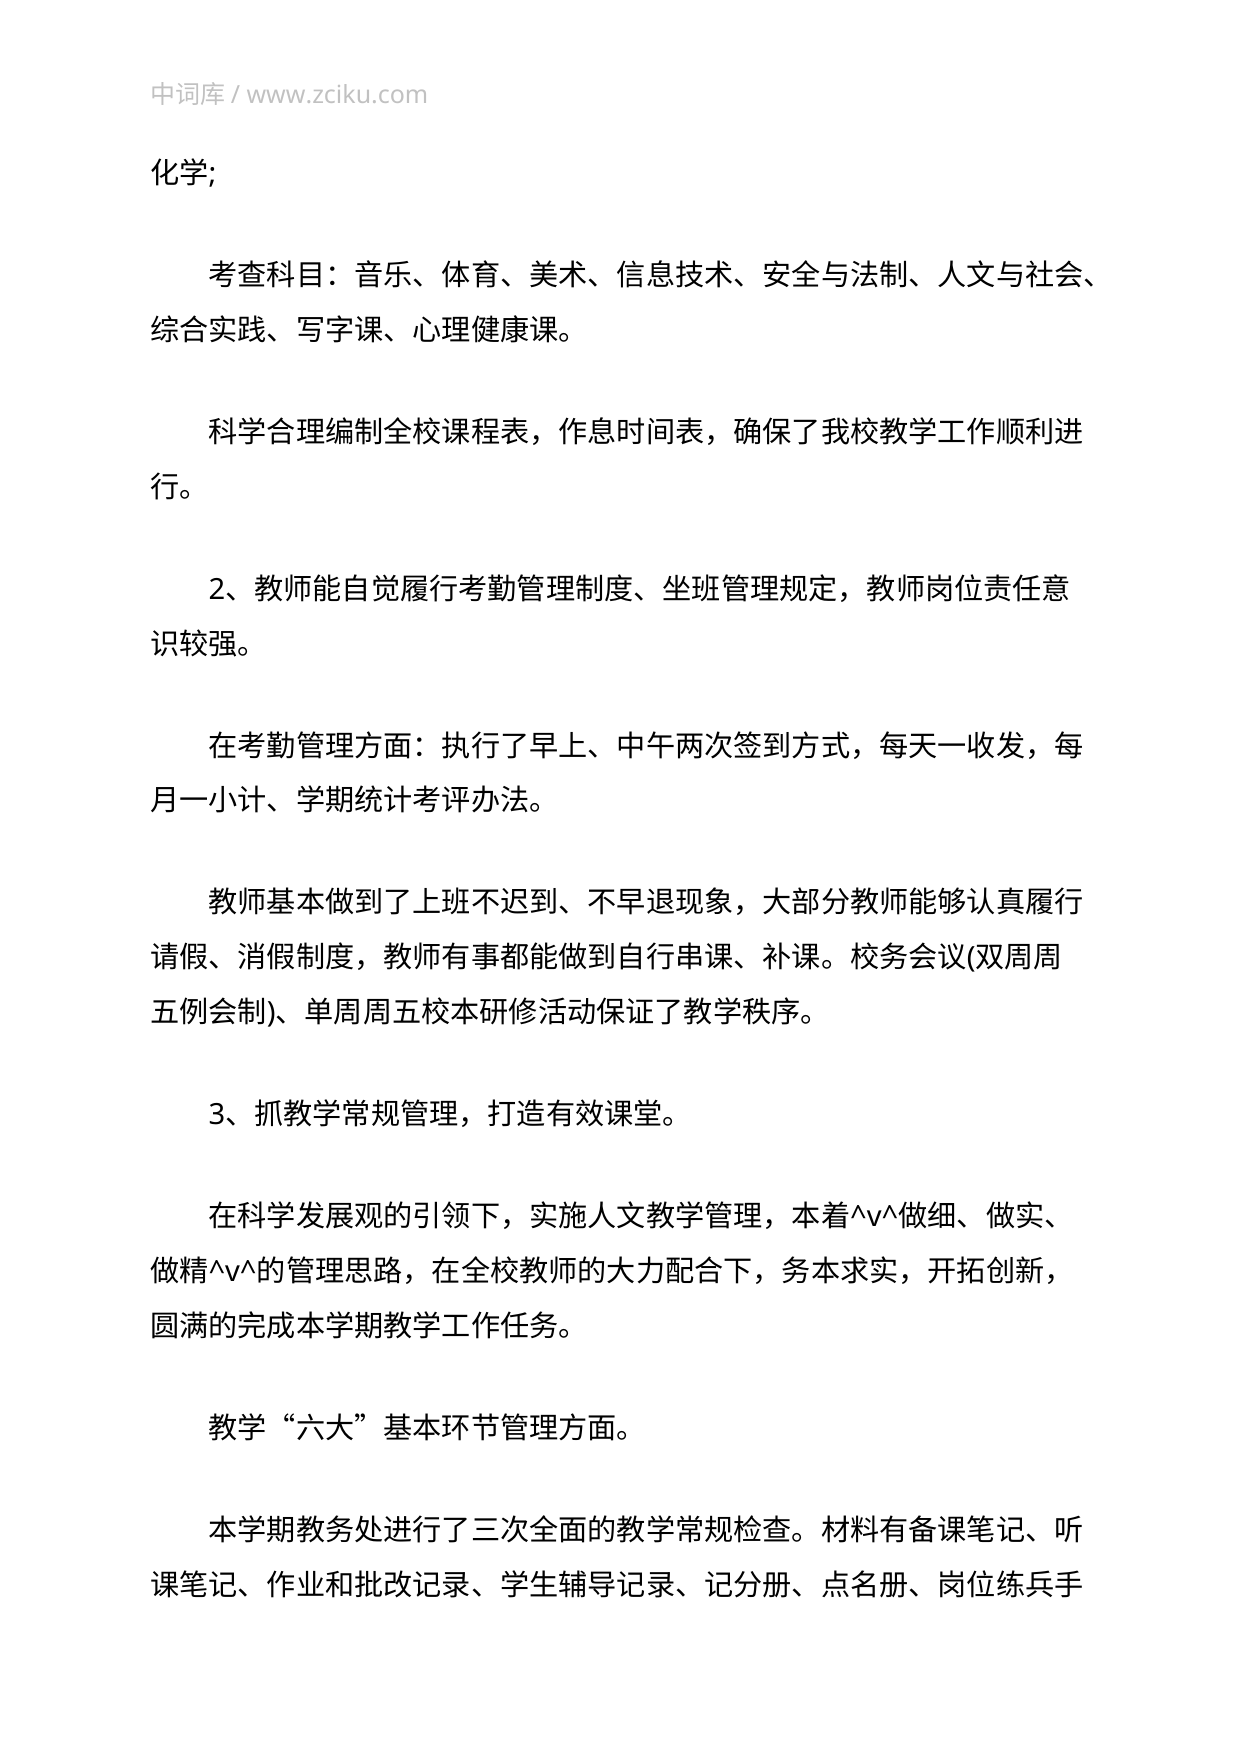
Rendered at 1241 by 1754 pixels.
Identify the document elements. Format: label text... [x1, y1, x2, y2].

text 2、教师能自觉履行考勤管理制度、坐班管理规定，教师岗位责任意识较强。 [150, 565, 1090, 663]
text 在科学发展观的引领下，实施人文教学管理，本着^v^做细、做实、做精^v^的管理思路，在全校教师的大力配合下，务本求实，开拓创新，圆满的完成本学期教学工作任务。 [150, 1193, 1090, 1345]
text 在考勤管理方面：执行了早上、中午两次签到方式，每天一收发，每月一小计、学期统计考评办法。 [150, 722, 1090, 819]
text 教师基本做到了上班不迟到、不早退现象，大部分教师能够认真履行请假、消假制度，教师有事都能做到自行串课、补课。校务会议(双周周五例会制)、单周周五校本研修活动保证了教学秩序。 [150, 879, 1090, 1031]
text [150, 150, 1090, 192]
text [150, 1506, 1090, 1603]
text 科学合理编制全校课程表，作息时间表，确保了我校教学工作顺利进行。 [150, 409, 1090, 506]
text 教学“六大”基本环节管理方面。 [150, 1404, 1090, 1447]
text 3、抓教学常规管理，打造有效课堂。 [150, 1091, 1090, 1133]
text 考查科目：音乐、体育、美术、信息技术、安全与法制、人文与社会、综合实践、写字课、心理健康课。 [150, 252, 1090, 349]
